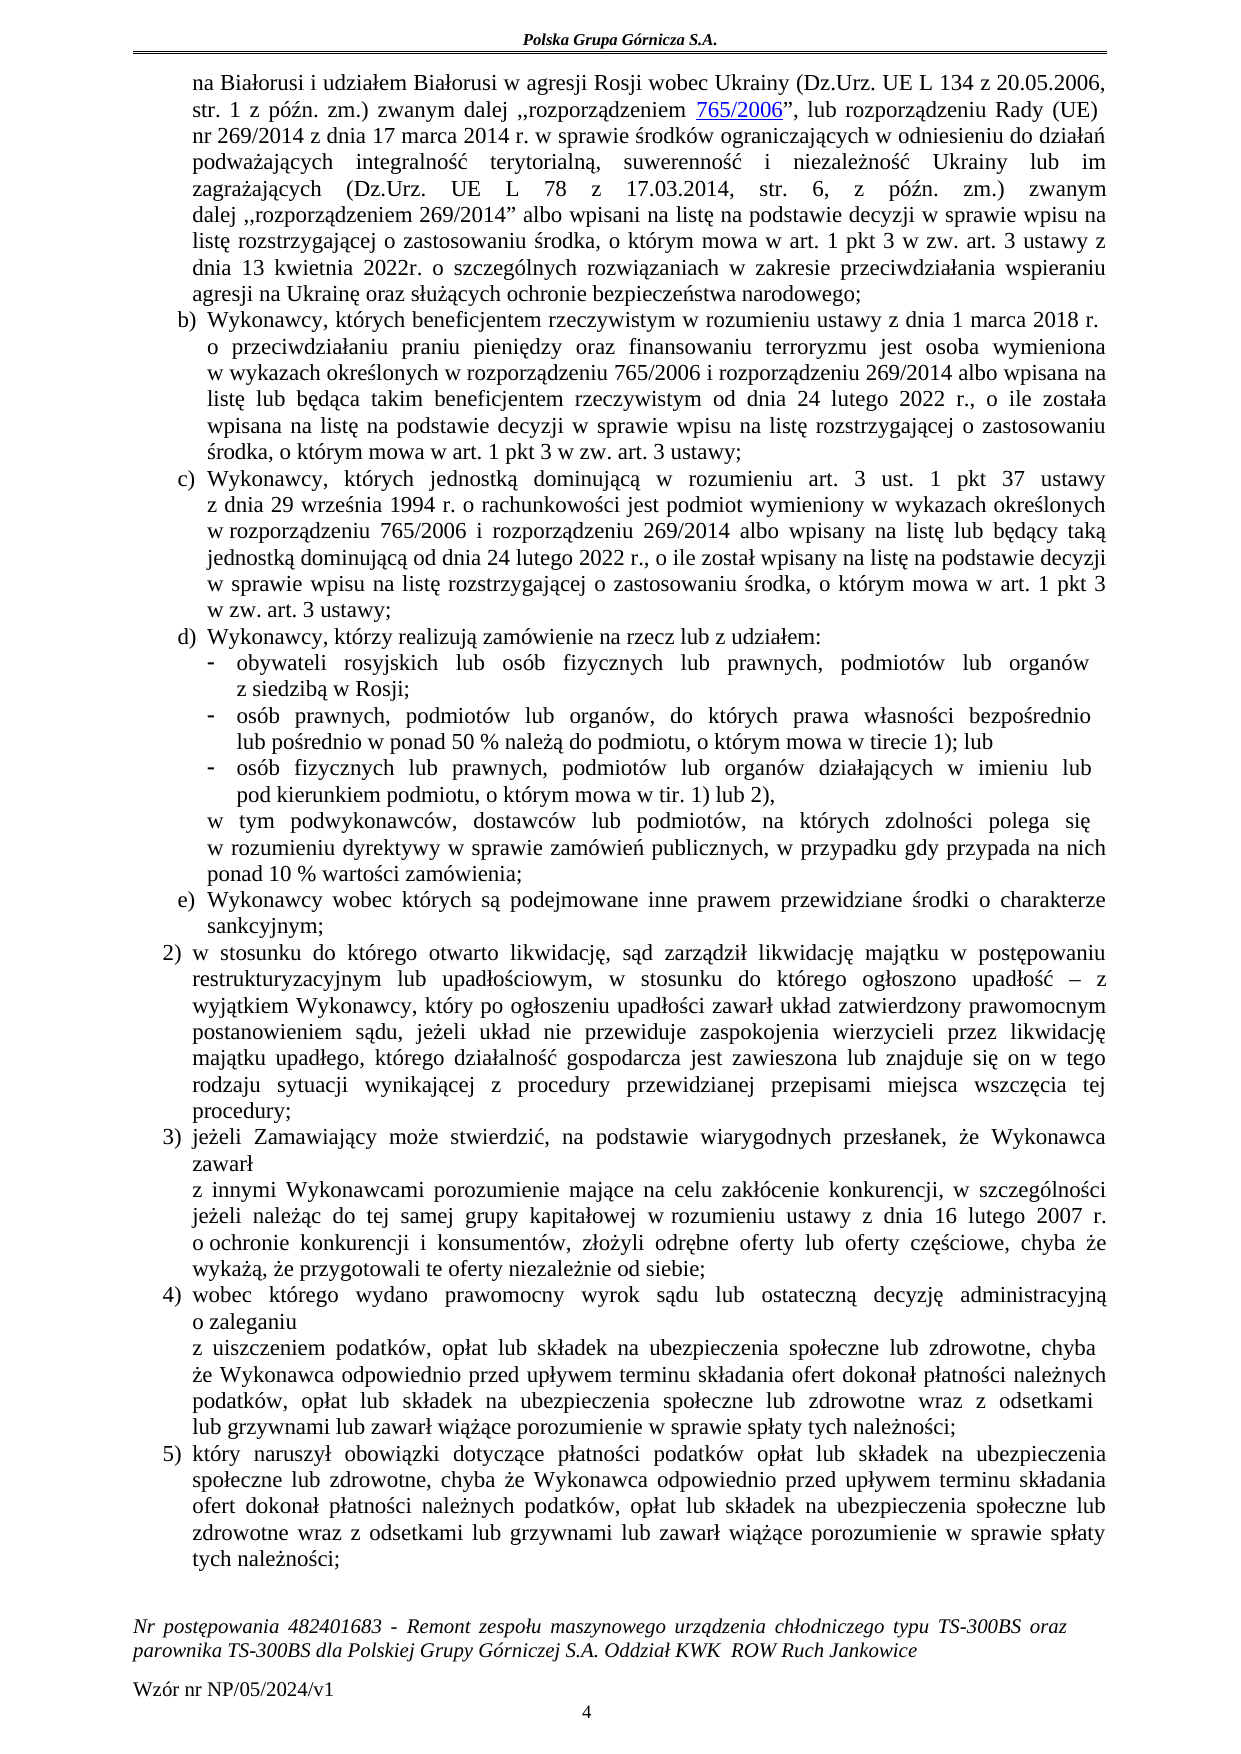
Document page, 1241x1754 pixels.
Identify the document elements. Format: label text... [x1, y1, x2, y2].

list Wykonawcy wobec których są podejmowane inne prawem przewidziane środki o charakterze sankcyjnym; [177, 886, 1107, 939]
list osób fizycznych lub prawnych, podmiotów lub organów działających w imieniu lub pod kierunkiem podmiotu, o którym mowa w tir. 1) lub 2), [207, 754, 1107, 807]
list Wykonawcy, którzy realizują zamówienie na rzecz lub z udziałem: [177, 623, 1107, 649]
text w tym podwykonawców, dostawców lub podmiotów, na których zdolności polega się w rozumieniu dyrektywy w sprawie zamówień publicznych, w przypadku gdy przypada na nich ponad 10 % wartości zamówienia; [207, 807, 1107, 886]
list Wykonawcy, których jednostką dominującą w rozumieniu art. 3 ust. 1 pkt 37 ustawy z dnia 29 września 1994 r. o rachunkowości jest podmiot wymieniony w wykazach określonych w rozporządzeniu 765/2006 i rozporządzeniu 269/2014 albo wpisany na listę lub będący taką jednostką dominującą od dnia 24 lutego 2022 r., o ile został wpisany na listę na podstawie decyzji w sprawie wpisu na listę rozstrzygającej o zastosowaniu środka, o którym mowa w art. 1 pkt 3 w zw. art. 3 ustawy; [177, 464, 1107, 623]
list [177, 69, 1107, 306]
list obywateli rosyjskich lub osób fizycznych lub prawnych, podmiotów lub organów z siedzibą w Rosji; [207, 649, 1107, 702]
list w stosunku do którego otwarto likwidację, sąd zarządził likwidację majątku w postępowaniu restrukturyzacyjnym lub upadłościowym, w stosunku do którego ogłoszono upadłość – z wyjątkiem Wykonawcy, który po ogłoszeniu upadłości zawarł układ zatwierdzony prawomocnym postanowieniem sądu, jeżeli układ nie przewiduje zaspokojenia wierzycieli przez likwidację majątku upadłego, którego działalność gospodarcza jest zawieszona lub znajduje się on w tego rodzaju sytuacji wynikającej z procedury przewidzianej przepisami miejsca wszczęcia tej procedury; [162, 939, 1107, 1123]
list Wykonawcy, których beneficjentem rzeczywistym w rozumieniu ustawy z dnia 1 marca 2018 r. o przeciwdziałaniu praniu pieniędzy oraz finansowaniu terroryzmu jest osoba wymieniona w wykazach określonych w rozporządzeniu 765/2006 i rozporządzeniu 269/2014 albo wpisana na listę lub będąca takim beneficjentem rzeczywistym od dnia 24 lutego 2022 r., o ile została wpisana na listę na podstawie decyzji w sprawie wpisu na listę rozstrzygającej o zastosowaniu środka, o którym mowa w art. 1 pkt 3 w zw. art. 3 ustawy; [177, 306, 1107, 464]
list osób prawnych, podmiotów lub organów, do których prawa własności bezpośrednio lub pośrednio w ponad 50 % należą do podmiotu, o którym mowa w tirecie 1); lub [207, 702, 1107, 754]
list wobec którego wydano prawomocny wyrok sądu lub ostateczną decyzję administracyjną o zaleganiu z uiszczeniem podatków, opłat lub składek na ubezpieczenia społeczne lub zdrowotne, chyba że Wykonawca odpowiednio przed upływem terminu składania ofert dokonał płatności należnych podatków, opłat lub składek na ubezpieczenia społeczne lub zdrowotne wraz z odsetkami lub grzywnami lub zawarł wiążące porozumienie w sprawie spłaty tych należności; [162, 1282, 1107, 1440]
list jeżeli Zamawiający może stwierdzić, na podstawie wiarygodnych przesłanek, że Wykonawca zawarł z innymi Wykonawcami porozumienie mające na celu zakłócenie konkurencji, w szczególności jeżeli należąc do tej samej grupy kapitałowej w rozumieniu ustawy z dnia 16 lutego 2007 r. o ochronie konkurencji i konsumentów, złożyli odrębne oferty lub oferty częściowe, chyba że wykażą, że przygotowali te oferty niezależnie od siebie; [162, 1123, 1107, 1282]
list który naruszył obowiązki dotyczące płatności podatków opłat lub składek na ubezpieczenia społeczne lub zdrowotne, chyba że Wykonawca odpowiednio przed upływem terminu składania ofert dokonał płatności należnych podatków, opłat lub składek na ubezpieczenia społeczne lub zdrowotne wraz z odsetkami lub grzywnami lub zawarł wiążące porozumienie w sprawie spłaty tych należności; [162, 1440, 1107, 1571]
